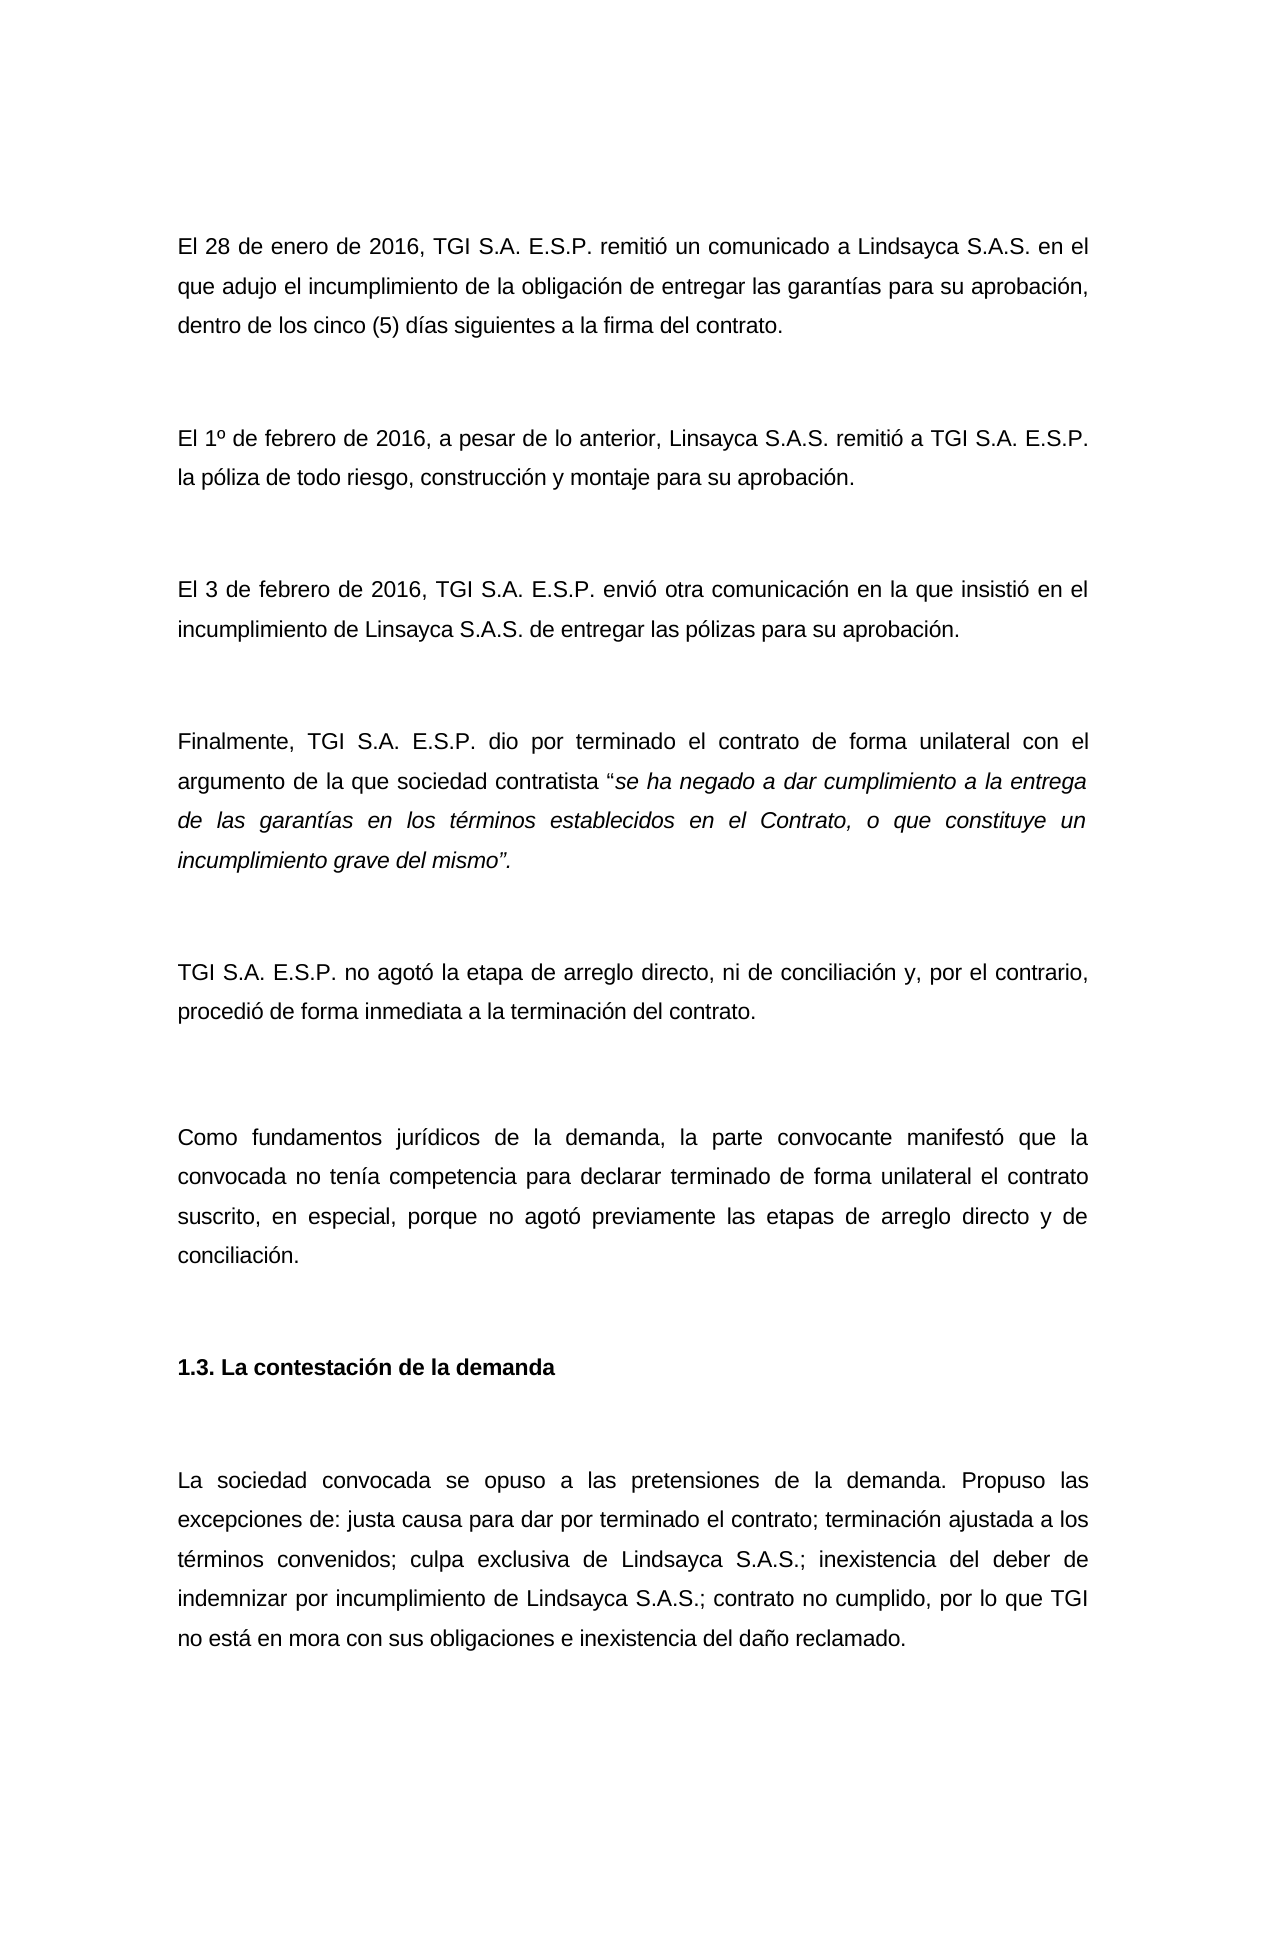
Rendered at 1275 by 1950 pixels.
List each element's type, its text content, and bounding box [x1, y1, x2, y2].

text El 28 de enero de 2016, TGI S.A. E.S.P. remitió un comunicado a Lindsayca S.A.S. en el que adujo el incumplimiento de la obligación de entregar las garantías para su aprobación, dentro de los cinco (5) días siguientes a la firma del contrato. [177, 233, 1089, 339]
text El 1º de febrero de 2016, a pesar de lo anterior, Linsayca S.A.S. remitió a TGI S.A. E.S.P. la póliza de todo riesgo, construcción y montaje para su aprobación. [177, 424, 1089, 490]
text Como fundamentos jurídicos de la demanda, la parte convocante manifestó que la convocada no tenía competencia para declarar terminado de forma unilateral el contrato suscrito, en especial, porque no agotó previamente las etapas de arreglo directo y de conciliación. [177, 1124, 1089, 1268]
text El 3 de febrero de 2016, TGI S.A. E.S.P. envió otra comunicación en la que insistió en el incumplimiento de Linsayca S.A.S. de entregar las pólizas para su aprobación. [177, 576, 1089, 642]
text 1.3. La contestación de la demanda [177, 1354, 1089, 1381]
text TGI S.A. E.S.P. no agotó la etapa de arreglo directo, ni de conciliación y, por el contrario, procedió de forma inmediata a la terminación del contrato. [177, 959, 1089, 1025]
text Finalmente, TGI S.A. E.S.P. dio por terminado el contrato de forma unilateral con el argumento de la que sociedad contratista “se ha negado a dar cumplimiento a la entrega de las garantías en los términos establecidos en el Contrato, o que constituye un incumplimiento grave del mismo”. [177, 728, 1089, 873]
text La sociedad convocada se opuso a las pretensiones de la demanda. Propuso las excepciones de: justa causa para dar por terminado el contrato; terminación ajustada a los términos convenidos; culpa exclusiva de Lindsayca S.A.S.; inexistencia del deber de indemnizar por incumplimiento de Lindsayca S.A.S.; contrato no cumplido, por lo que TGI no está en mora con sus obligaciones e inexistencia del daño reclamado. [177, 1467, 1089, 1651]
